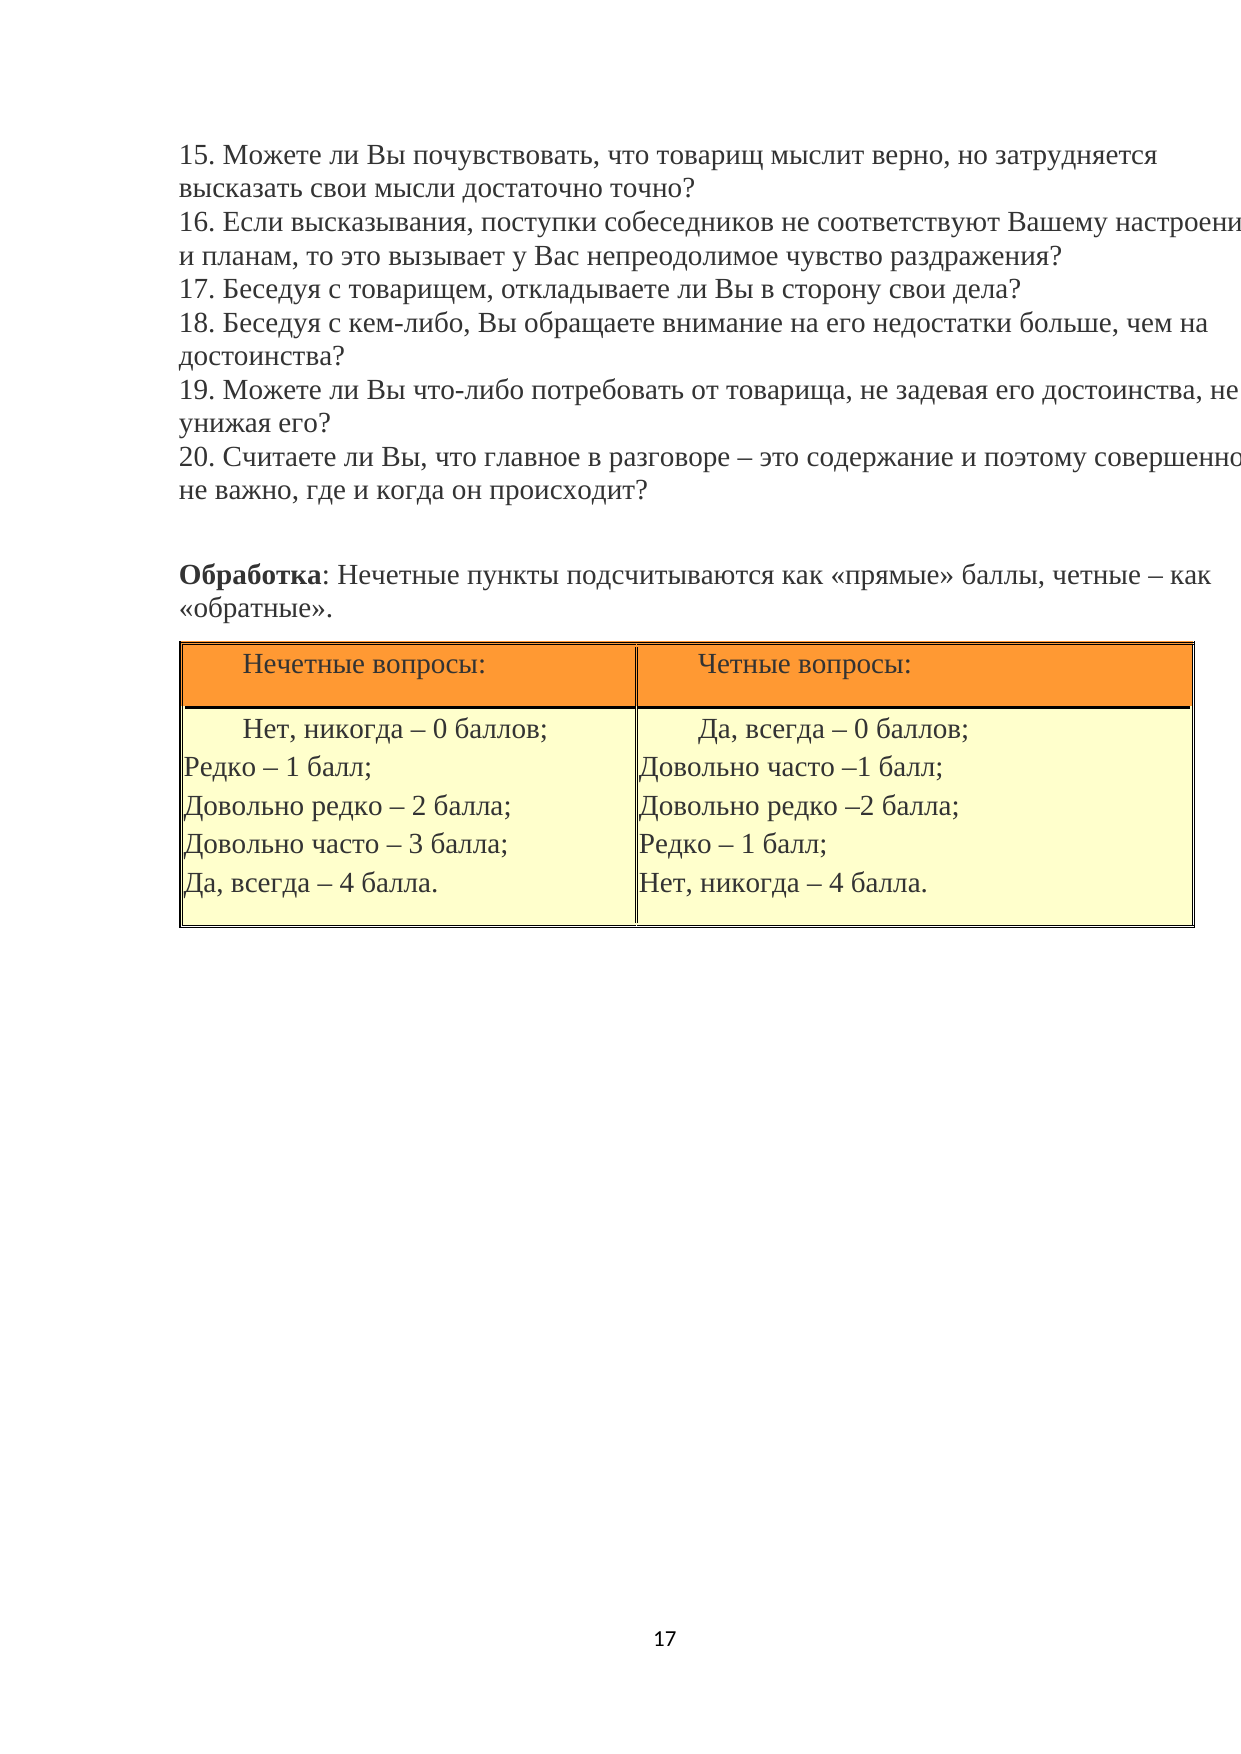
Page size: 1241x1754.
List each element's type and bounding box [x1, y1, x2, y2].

table_header [177, 118, 1240, 930]
